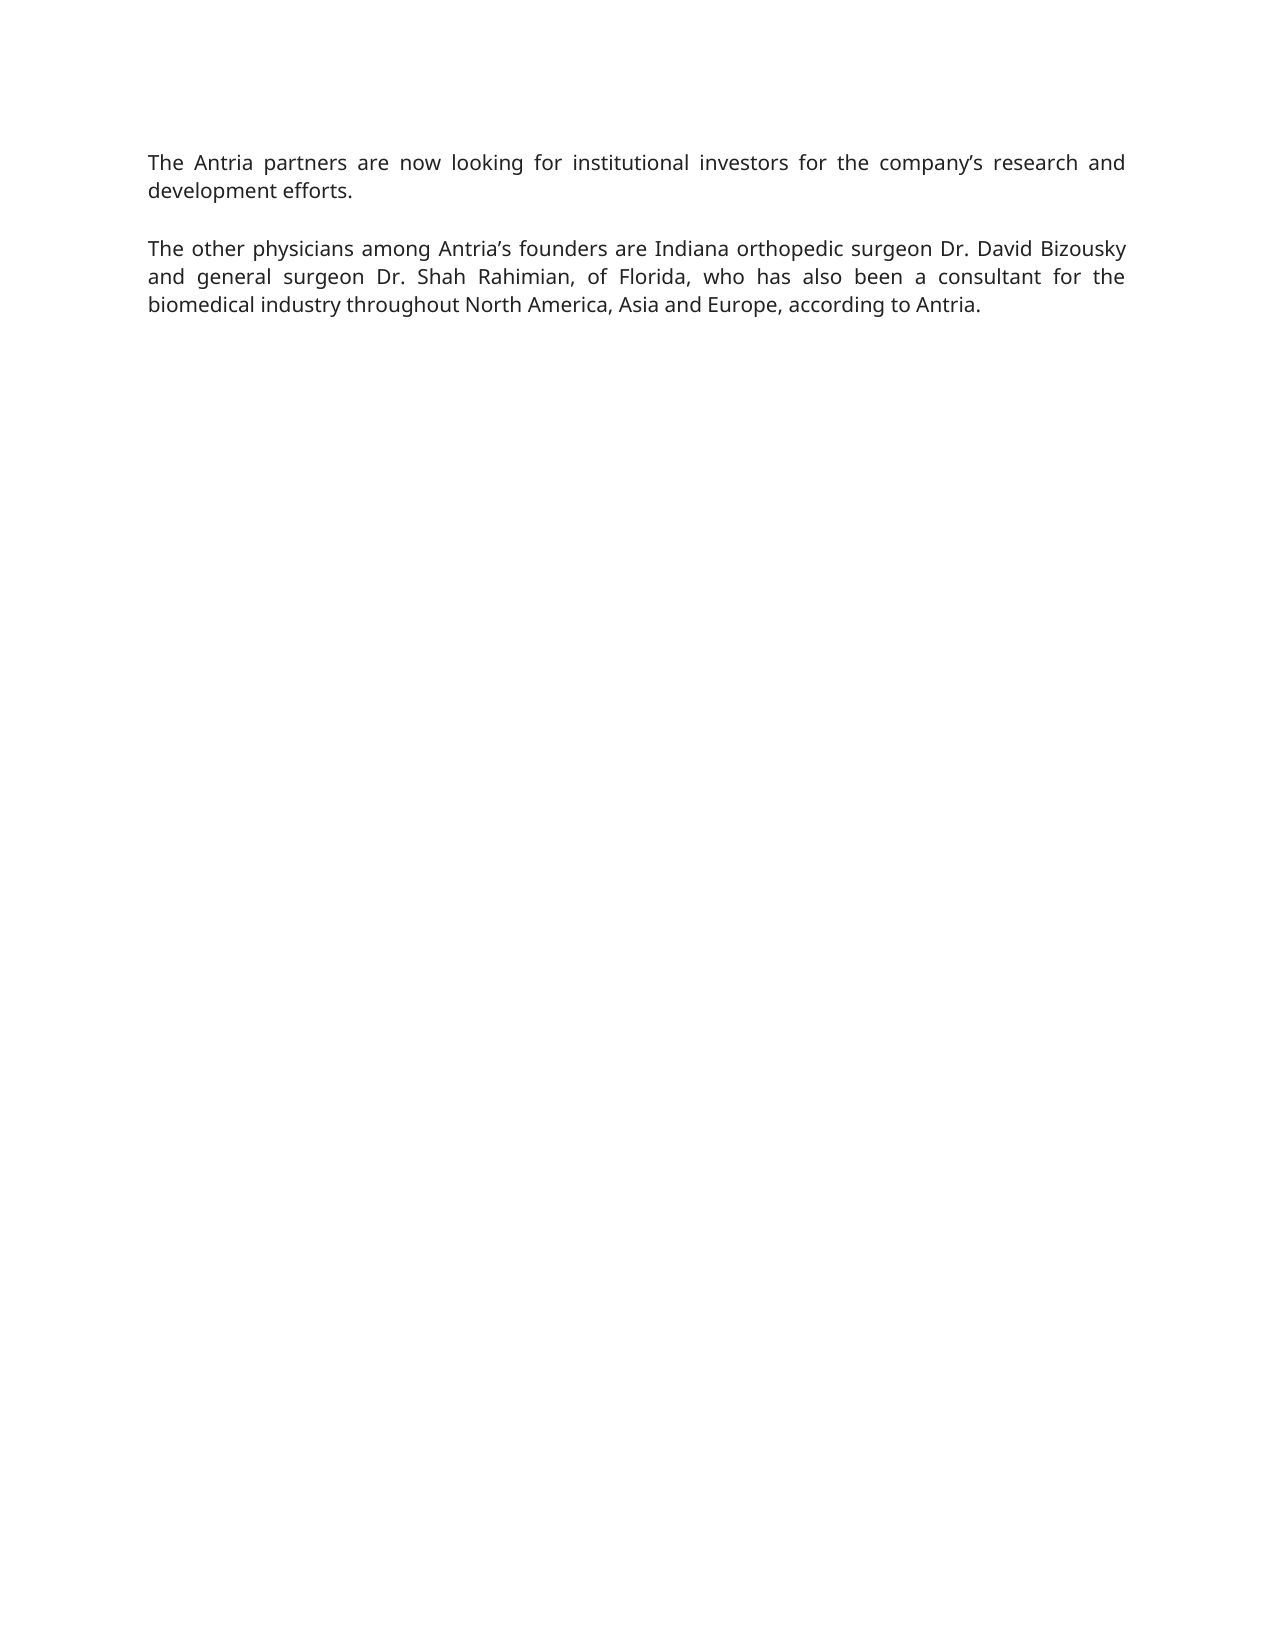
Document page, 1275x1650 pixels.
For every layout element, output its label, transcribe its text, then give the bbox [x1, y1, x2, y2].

text The other physicians among Antria’s founders are Indiana orthopedic surgeon Dr. David Bizousky and general surgeon Dr. Shah Rahimian, of Florida, who has also been a consultant for the biomedical industry throughout North America, Asia and Europe, according to Antria. [148, 234, 1127, 319]
text The Antria partners are now looking for institutional investors for the company’s research and development efforts. [148, 148, 1127, 204]
